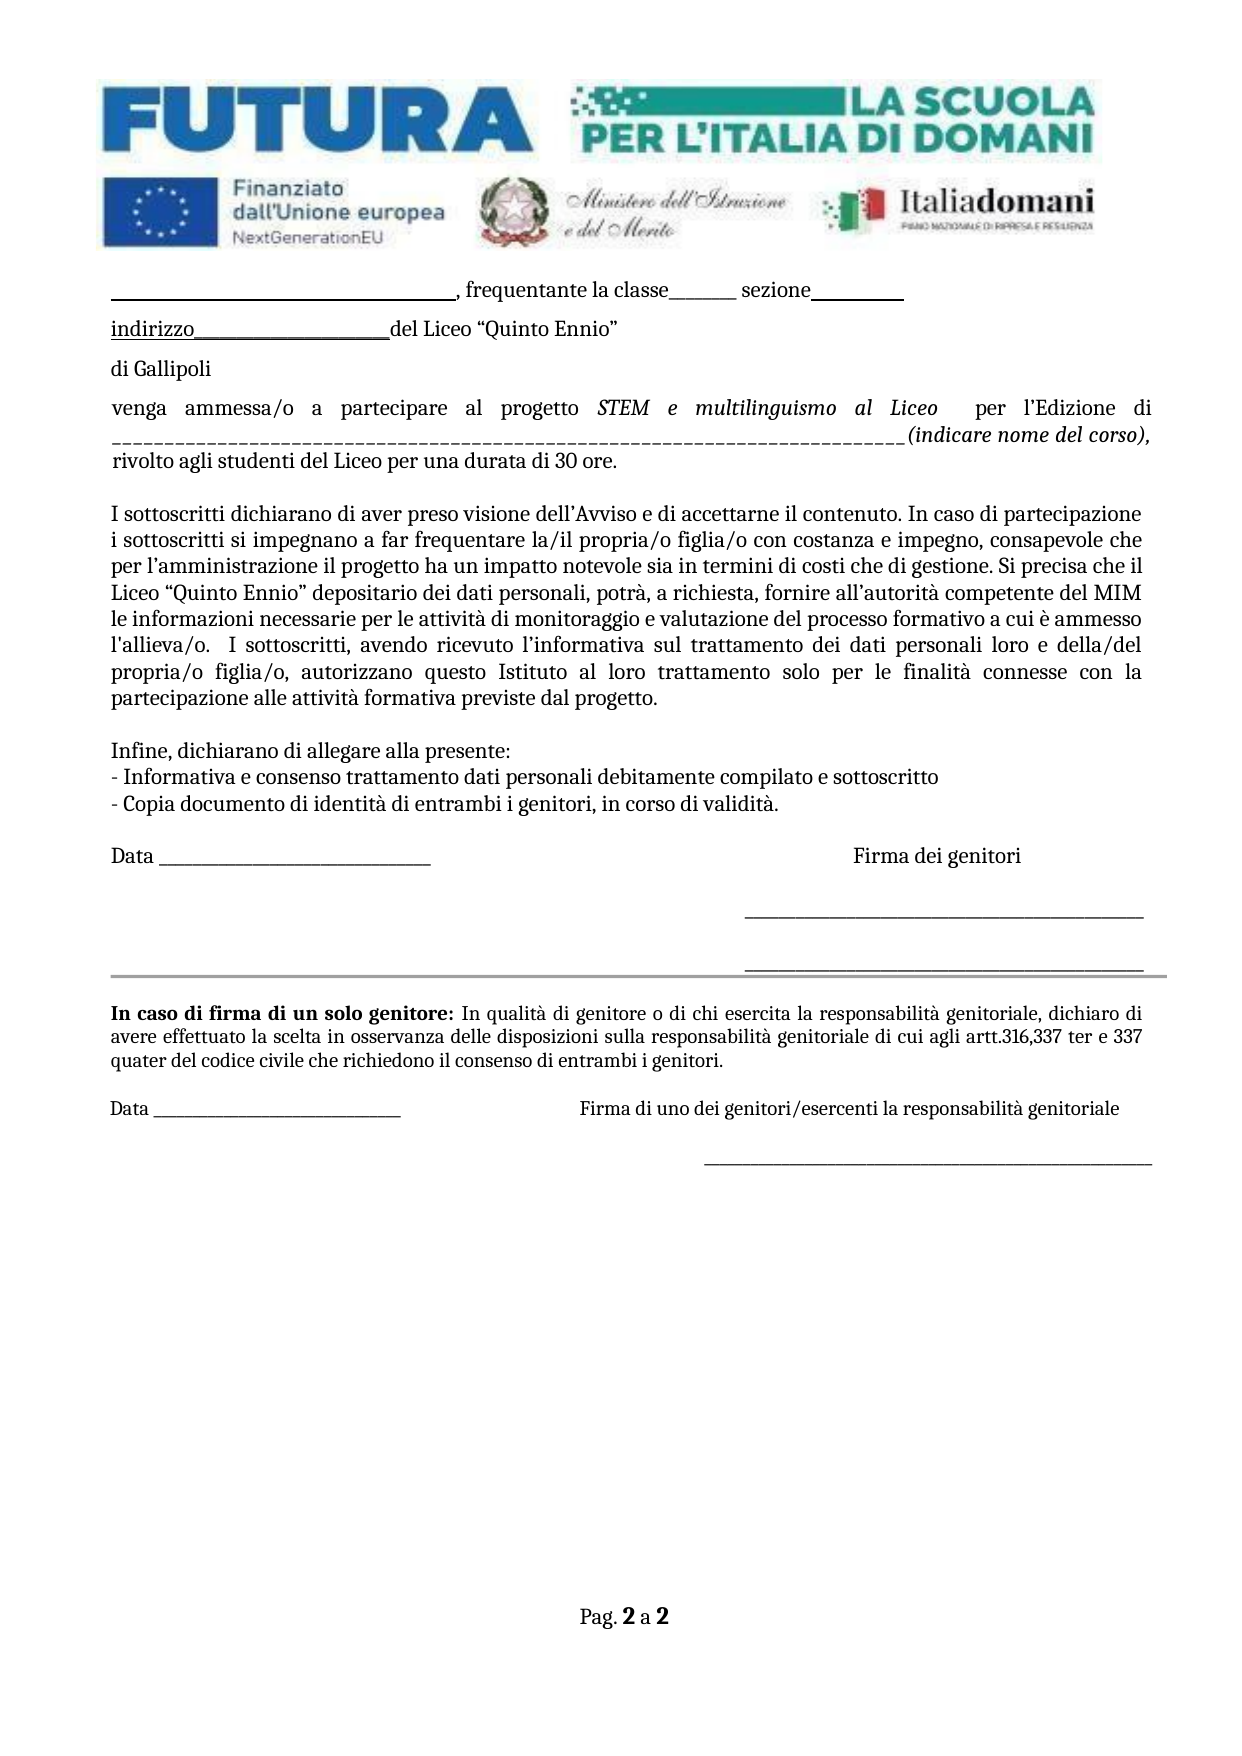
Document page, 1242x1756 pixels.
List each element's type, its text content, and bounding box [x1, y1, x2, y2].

text _______________________________________________ [111, 948, 1144, 974]
text Infine, dichiarano di allegare alla presente: [111, 738, 1144, 764]
text __________________________________________________________ [96, 1145, 1152, 1169]
text In caso di firma di un solo genitore: In qualità di genitore o di chi esercita la responsabilità genitoriale, dichiaro di avere effettuato la scelta in osservanza delle disposizioni sulla responsabilità genitoriale di cui agli artt.316,337 ter e 337 quater del codice civile che richiedono il consenso di entrambi i genitori. [111, 1001, 1144, 1073]
text , frequentante la classe________ sezione indirizzo_______________________del Liceo “Quinto Ennio” [111, 277, 1152, 342]
text venga ammessa/o a partecipare al progetto STEM e multilinguismo al Liceo per l’Edizione di ___________________________________________________________________________(indicare nome del corso), rivolto agli studenti del Liceo per una durata di 30 ore. [112, 395, 1152, 474]
text - Informativa e consenso trattamento dati personali debitamente compilato e sottoscritto [111, 764, 1144, 790]
text I sottoscritti dichiarano di aver preso visione dell’Avviso e di accettarne il contenuto. In caso di partecipazione i sottoscritti si impegnano a far frequentare la/il propria/o figlia/o con costanza e impegno, consapevole che per l’amministrazione il progetto ha un impatto notevole sia in termini di costi che di gestione. Si precisa che il Liceo “Quinto Ennio” depositario dei dati personali, potrà, a richiesta, fornire all’autorità competente del MIM le informazioni necessarie per le attività di monitoraggio e valutazione del processo formativo a cui è ammesso l'allieva/o. I sottoscritti, avendo ricevuto l’informativa sul trattamento dei dati personali loro e della/del propria/o figlia/o, autorizzano questo Istituto al loro trattamento solo per le finalità connesse con la partecipazione alle attività formativa previste dal progetto. [111, 501, 1144, 711]
text di Gallipoli [111, 356, 1152, 382]
text - Copia documento di identità di entrambi i genitori, in corso di validità. [111, 790, 1144, 817]
text Data ________________________________ Firma dei genitori [111, 843, 1144, 869]
text _______________________________________________ [111, 896, 1144, 922]
picture [95, 79, 1103, 251]
text Data ________________________________ Firma di uno dei genitori/esercenti la responsabilità genitoriale [96, 1097, 1152, 1121]
